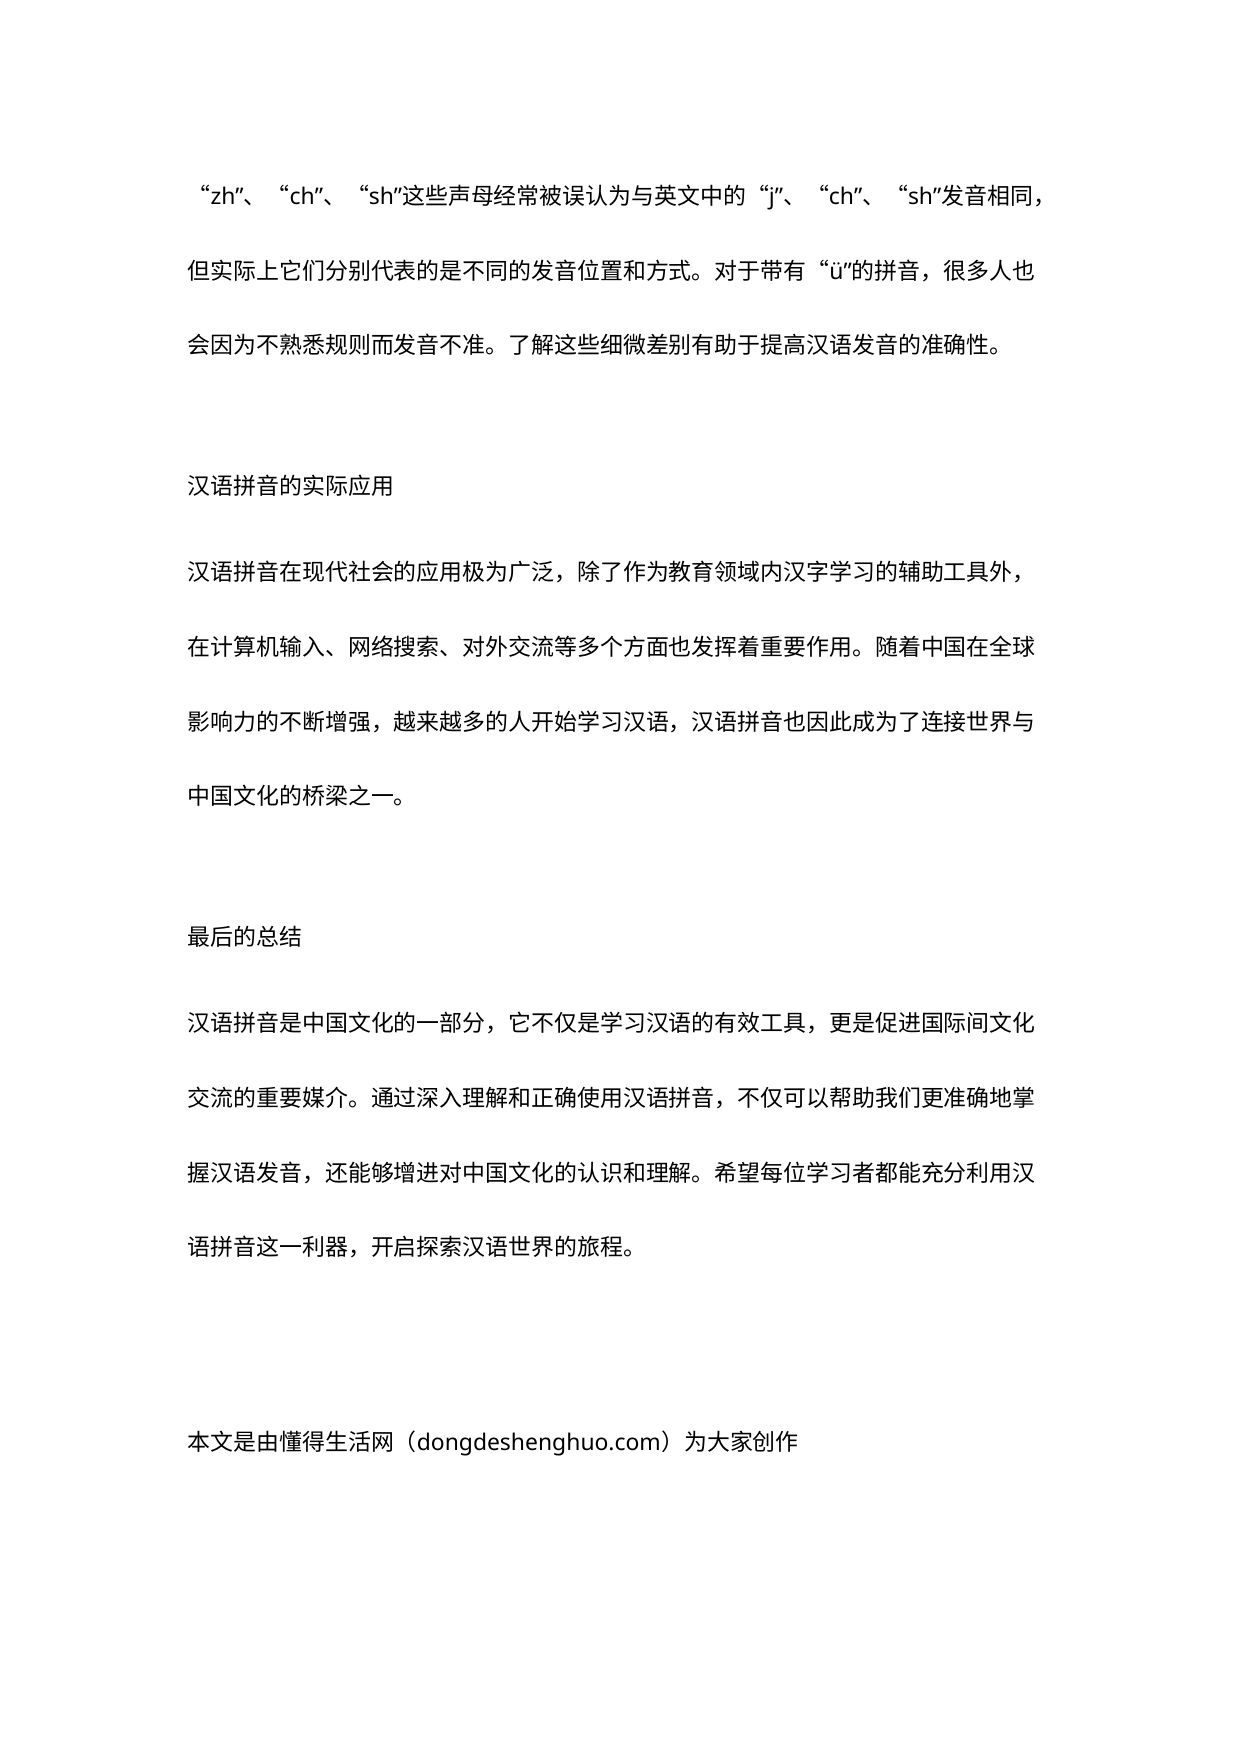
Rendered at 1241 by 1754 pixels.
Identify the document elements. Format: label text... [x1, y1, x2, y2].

text 汉语拼音在现代社会的应用极为广泛，除了作为教育领域内汉字学习的辅助工具外，在计算机输入、网络搜索、对外交流等多个方面也发挥着重要作用。随着中国在全球影响力的不断增强，越来越多的人开始学习汉语，汉语拼音也因此成为了连接世界与中国文化的桥梁之一。 [187, 538, 1053, 827]
text 汉语拼音是中国文化的一部分，它不仅是学习汉语的有效工具，更是促进国际间文化交流的重要媒介。通过深入理解和正确使用汉语拼音，不仅可以帮助我们更准确地掌握汉语发音，还能够增进对中国文化的认识和理解。希望每位学习者都能充分利用汉语拼音这一利器，开启探索汉语世界的旅程。 [187, 989, 1053, 1278]
text 最后的总结 [187, 903, 1053, 968]
text 汉语拼音的实际应用 [187, 452, 1053, 517]
text 本文是由懂得生活网（dongdeshenghuo.com）为大家创作 [187, 1408, 1053, 1473]
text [187, 162, 1053, 376]
